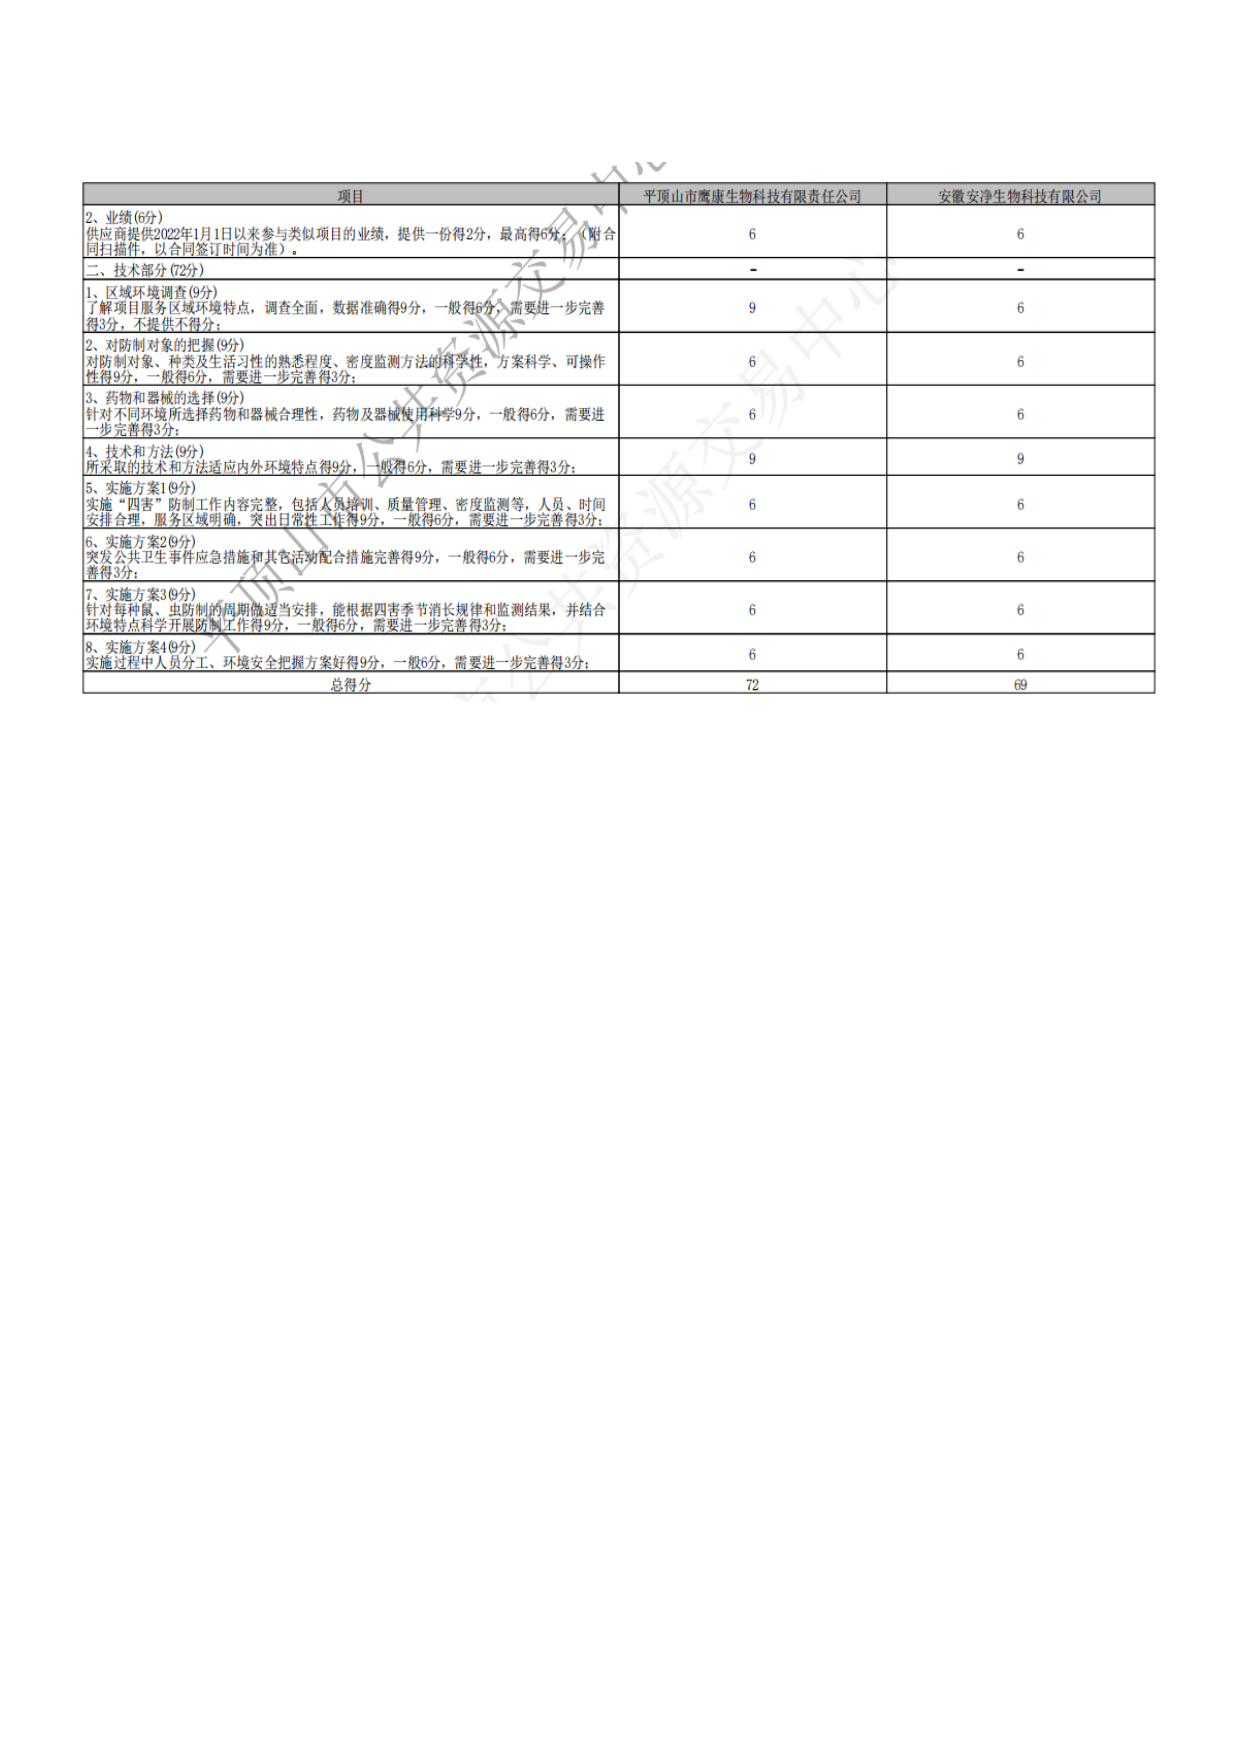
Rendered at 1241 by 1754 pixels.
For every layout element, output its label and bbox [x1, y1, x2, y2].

picture [69, 162, 1169, 702]
